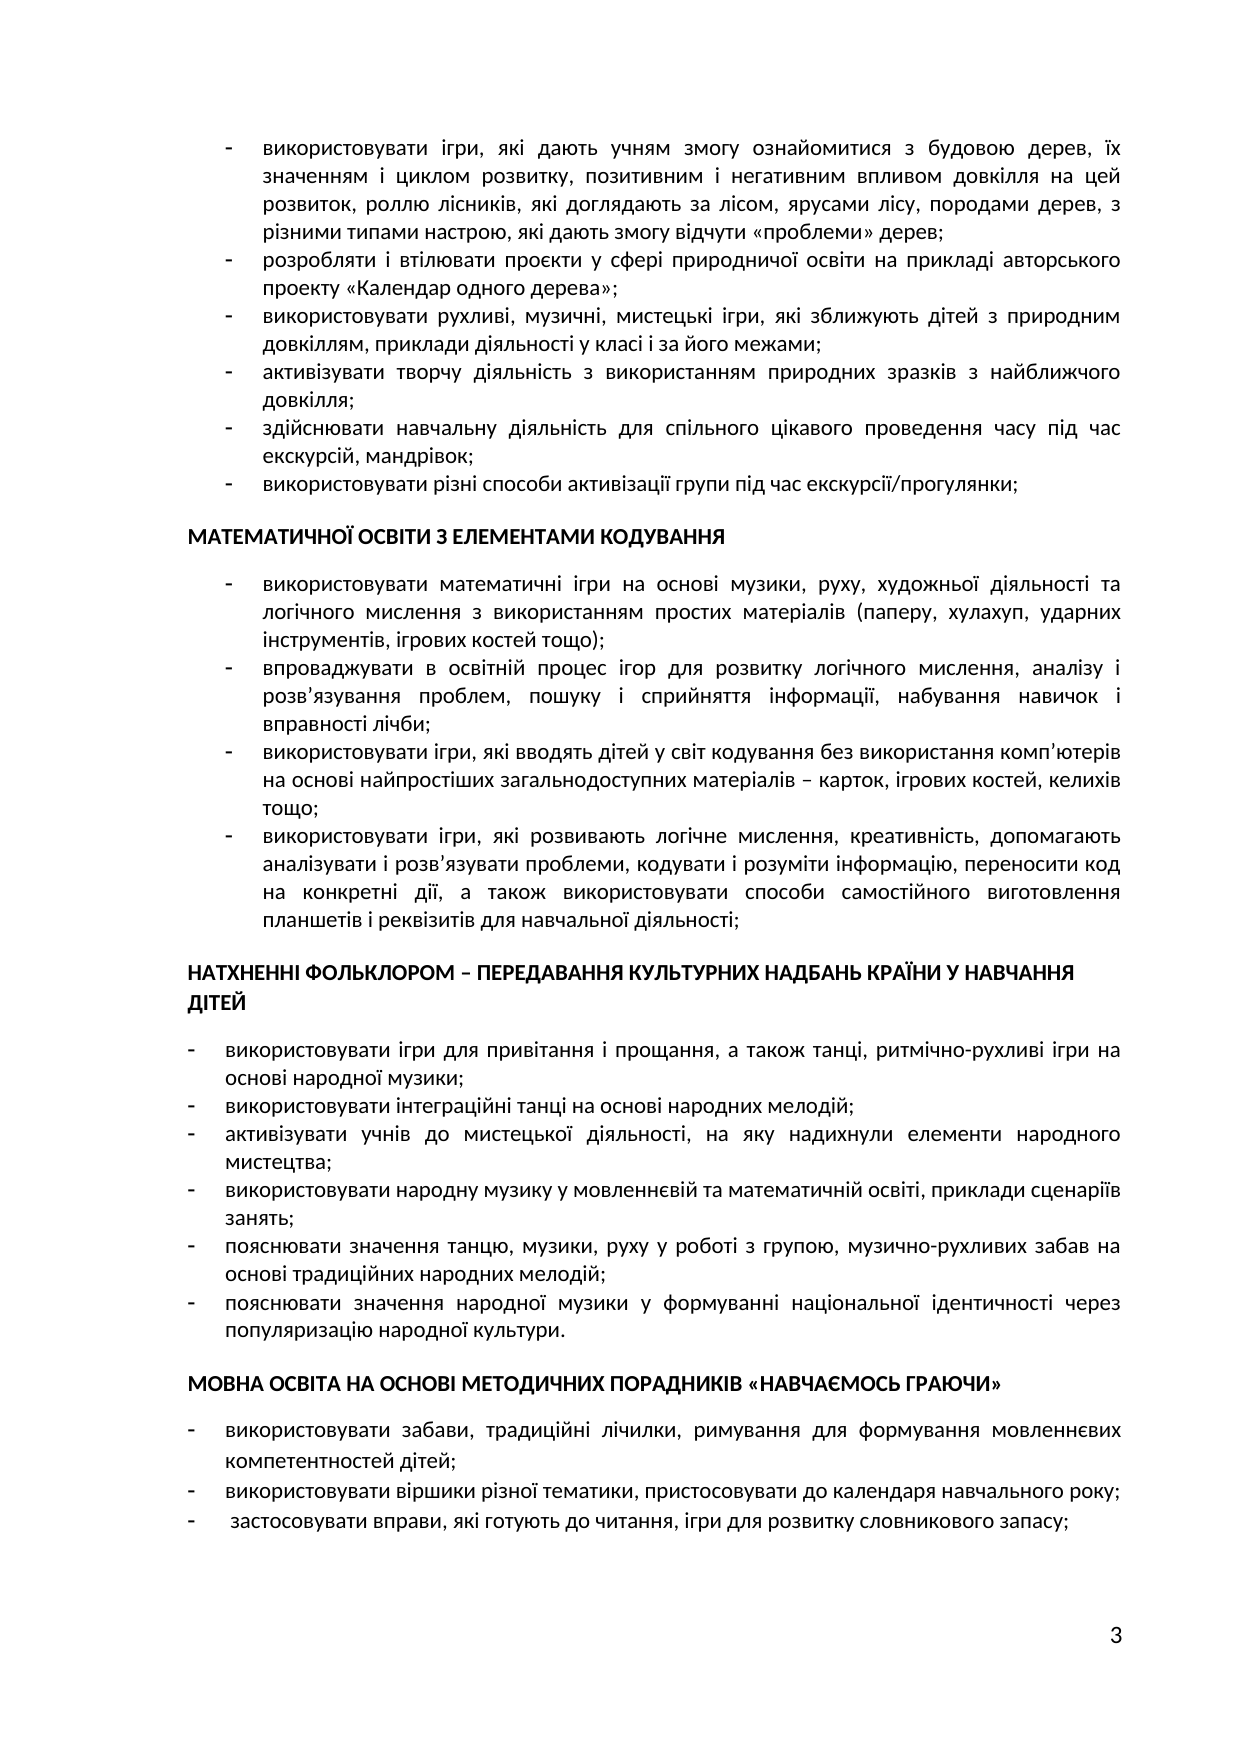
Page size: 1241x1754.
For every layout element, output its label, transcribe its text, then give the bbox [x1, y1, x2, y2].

list використовувати народну музику у мовленнєвій та математичній освіті, приклади сценаріїв занять; [187, 1176, 1122, 1232]
list використовувати ігри, які розвивають логічне мислення, креативність, допомагають аналізувати і розв’язувати проблеми, кодувати і розуміти інформацію, переносити код на конкретні дії, а також використовувати способи самостійного виготовлення планшетів і реквізитів для навчальної діяльності; [225, 821, 1122, 933]
list МОВНА ОСВІТА НА ОСНОВІ МЕТОДИЧНИХ ПОРАДНИКІВ «НАВЧАЄМОСЬ ГРАЮЧИ» [187, 1369, 1122, 1397]
list використовувати ігри, які вводять дітей у світ кодування без використання комп’ютерів на основі найпростіших загальнодоступних матеріалів – карток, ігрових костей, келихів тощо; [225, 737, 1122, 821]
list застосовувати вправи, які готують до читання, ігри для розвитку словникового запасу; [187, 1506, 1122, 1534]
list активізувати творчу діяльність з використанням природних зразків з найближчого довкілля; [225, 357, 1122, 413]
list використовувати різні способи активізації групи під час екскурсії/прогулянки; [225, 469, 1122, 497]
list використовувати інтеграційні танці на основі народних мелодій; [187, 1091, 1122, 1119]
list використовувати математичні ігри на основі музики, руху, художньої діяльності та логічного мислення з використанням простих матеріалів (паперу, хулахуп, ударних інструментів, ігрових костей тощо); [225, 569, 1122, 653]
list здійснювати навчальну діяльність для спільного цікавого проведення часу під час екскурсій, мандрівок; [225, 413, 1122, 469]
list розробляти і втілювати проєкти у сфері природничої освіти на прикладі авторського проекту «Календар одного дерева»; [225, 245, 1122, 301]
list використовувати рухливі, музичні, мистецькі ігри, які зближують дітей з природним довкіллям, приклади діяльності у класі і за його межами; [225, 301, 1122, 357]
list впроваджувати в освітній процес ігор для розвитку логічного мислення, аналізу і розв’язування проблем, пошуку і сприйняття інформації, набування навичок і вправності лічби; [225, 653, 1122, 737]
list пояснювати значення танцю, музики, руху у роботі з групою, музично-рухливих забав на основі традиційних народних мелодій; [187, 1232, 1122, 1288]
list використовувати ігри для привітання і прощання, а також танці, ритмічно-рухливі ігри на основі народної музики; [187, 1035, 1122, 1091]
list пояснювати значення народної музики у формуванні національної ідентичності через популяризацію народної культури. [187, 1288, 1122, 1344]
list активізувати учнів до мистецької діяльності, на яку надихнули елементи народного мистецтва; [187, 1119, 1122, 1176]
list МАТЕМАТИЧНОЇ ОСВІТИ З ЕЛЕМЕНТАМИ КОДУВАННЯ [187, 522, 1122, 550]
list використовувати ігри, які дають учням змогу ознайомитися з будовою дерев, їх значенням і циклом розвитку, позитивним і негативним впливом довкілля на цей розвиток, роллю лісників, які доглядають за лісом, ярусами лісу, породами дерев, з різними типами настрою, які дають змогу відчути «проблеми» дерев; [225, 133, 1122, 245]
list використовувати віршики різної тематики, пристосовувати до календаря навчального року; [187, 1476, 1122, 1504]
list НАТХНЕННІ ФОЛЬКЛОРОМ – ПЕРЕДАВАННЯ КУЛЬТУРНИХ НАДБАНЬ КРАЇНИ У НАВЧАННЯ ДІТЕЙ [187, 958, 1122, 1017]
list використовувати забави, традиційні лічилки, римування для формування мовленнєвих компетентностей дітей; [187, 1416, 1122, 1474]
